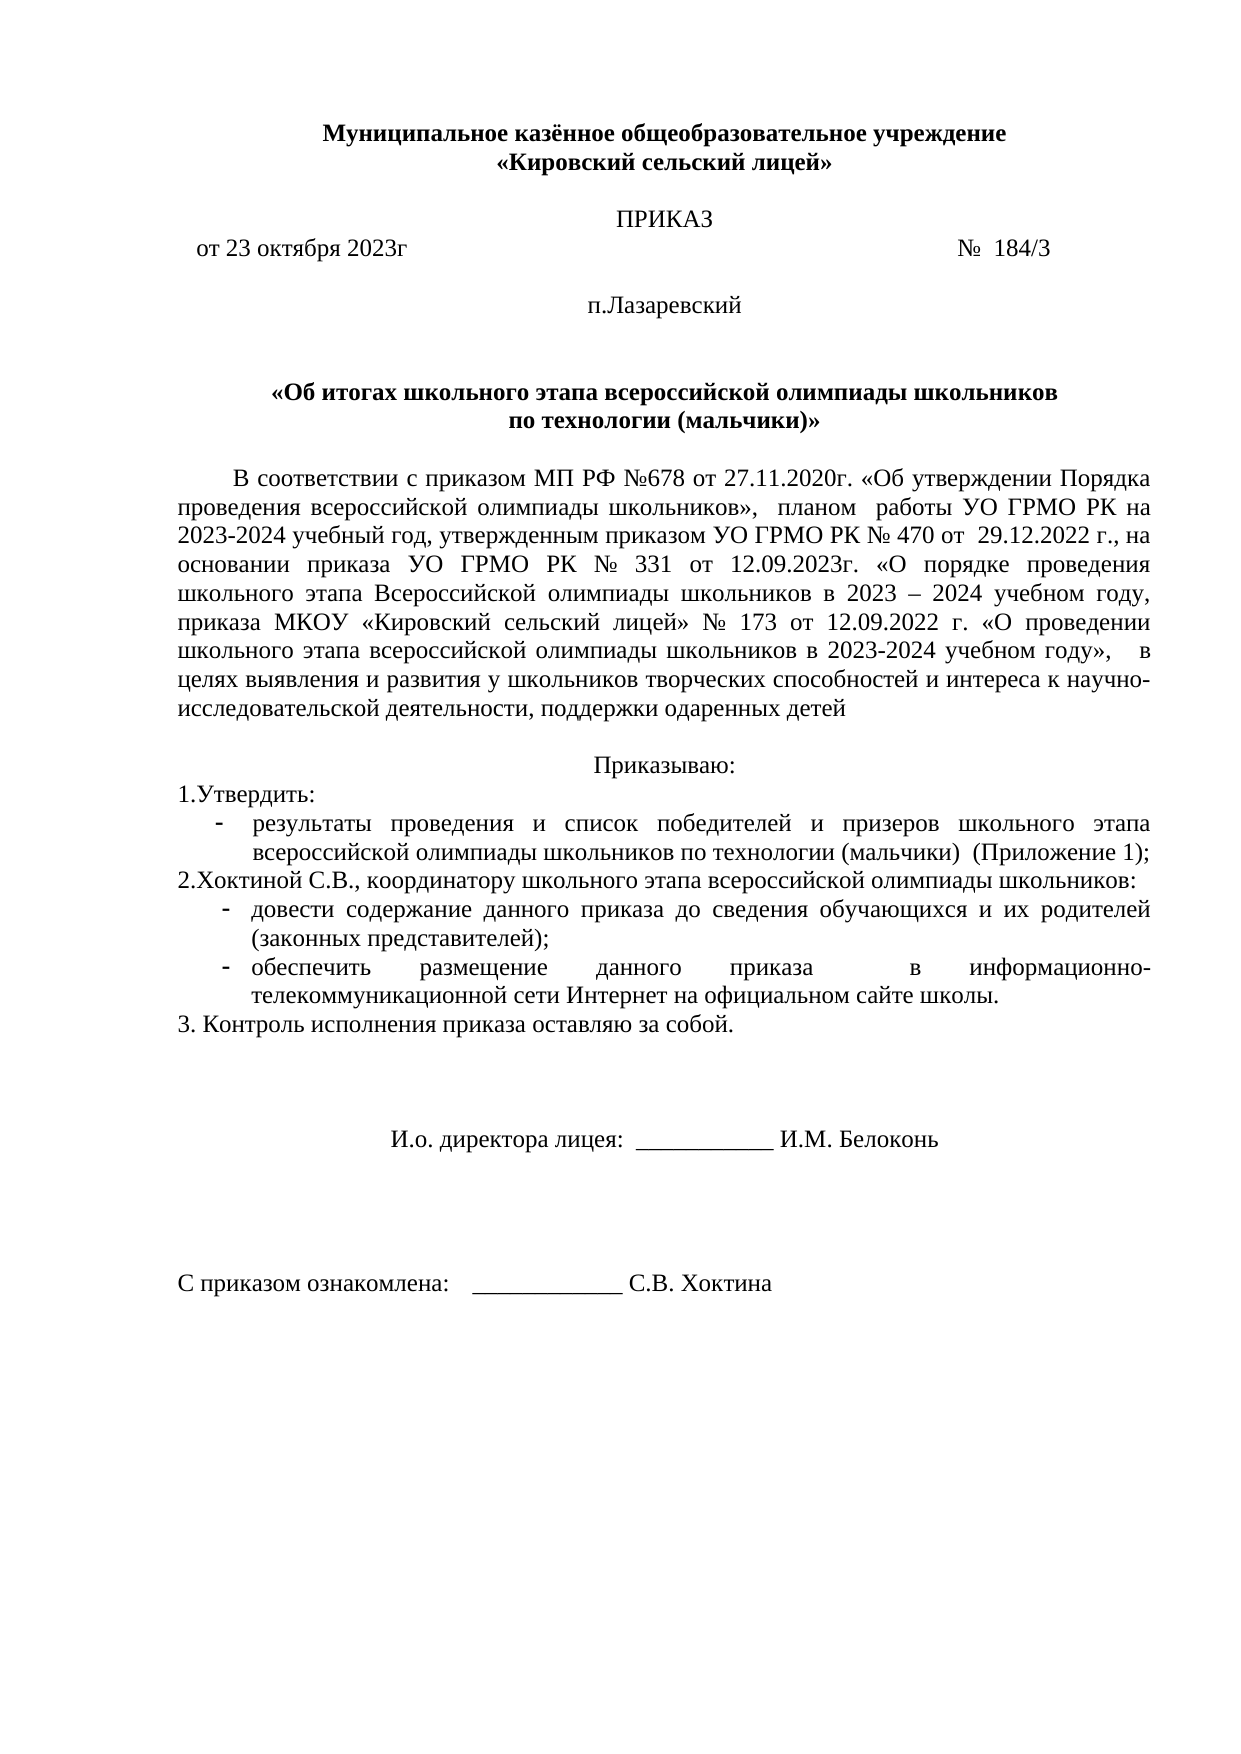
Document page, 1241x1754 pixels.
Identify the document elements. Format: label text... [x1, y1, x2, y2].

text Муниципальное казённое общеобразовательное учреждение [177, 118, 1152, 147]
text 3. Контроль исполнения приказа оставляю за собой. [177, 1009, 1152, 1038]
text И.о. директора лицея: ___________ И.М. Белоконь [177, 1124, 1152, 1153]
text от 23 октября 2023г № 184/3 [177, 233, 1152, 262]
list довести содержание данного приказа до сведения обучающихся и их родителей (законных представителей); [222, 894, 1152, 952]
list результаты проведения и список победителей и призеров школьного этапа всероссийской олимпиады школьников по технологии (мальчики) (Приложение 1); [215, 808, 1152, 866]
list обеспечить размещение данного приказа в информационно-телекоммуникационной сети Интернет на официальном сайте школы. [222, 952, 1152, 1009]
text «Об итогах школьного этапа всероссийской олимпиады школьников [177, 377, 1152, 406]
text «Кировский сельский лицей» [177, 147, 1152, 176]
text С приказом ознакомлена: ____________ С.В. Хоктина [177, 1268, 1152, 1297]
text 2.Хоктиной С.В., координатору школьного этапа всероссийской олимпиады школьников: [177, 866, 1152, 894]
text по технологии (мальчики)» [177, 406, 1152, 434]
text 1.Утвердить: [177, 779, 1152, 808]
text ПРИКАЗ [177, 204, 1152, 233]
text п.Лазаревский [177, 291, 1152, 319]
text Приказываю: [177, 751, 1152, 779]
text В соответствии с приказом МП РФ №678 от 27.11.2020г. «Об утверждении Порядка проведения всероссийской олимпиады школьников», планом работы УО ГРМО РК на 2023-2024 учебный год, утвержденным приказом УО ГРМО РК № 470 от 29.12.2022 г., на основании приказа УО ГРМО РК № 331 от 12.09.2023г. «О порядке проведения школьного этапа Всероссийской олимпиады школьников в 2023 – 2024 учебном году, приказа МКОУ «Кировский сельский лицей» № 173 от 12.09.2022 г. «О проведении школьного этапа всероссийской олимпиады школьников в 2023-2024 учебном году», в целях выявления и развития у школьников творческих способностей и интереса к научно-исследовательской деятельности, поддержки одаренных детей [177, 463, 1152, 722]
